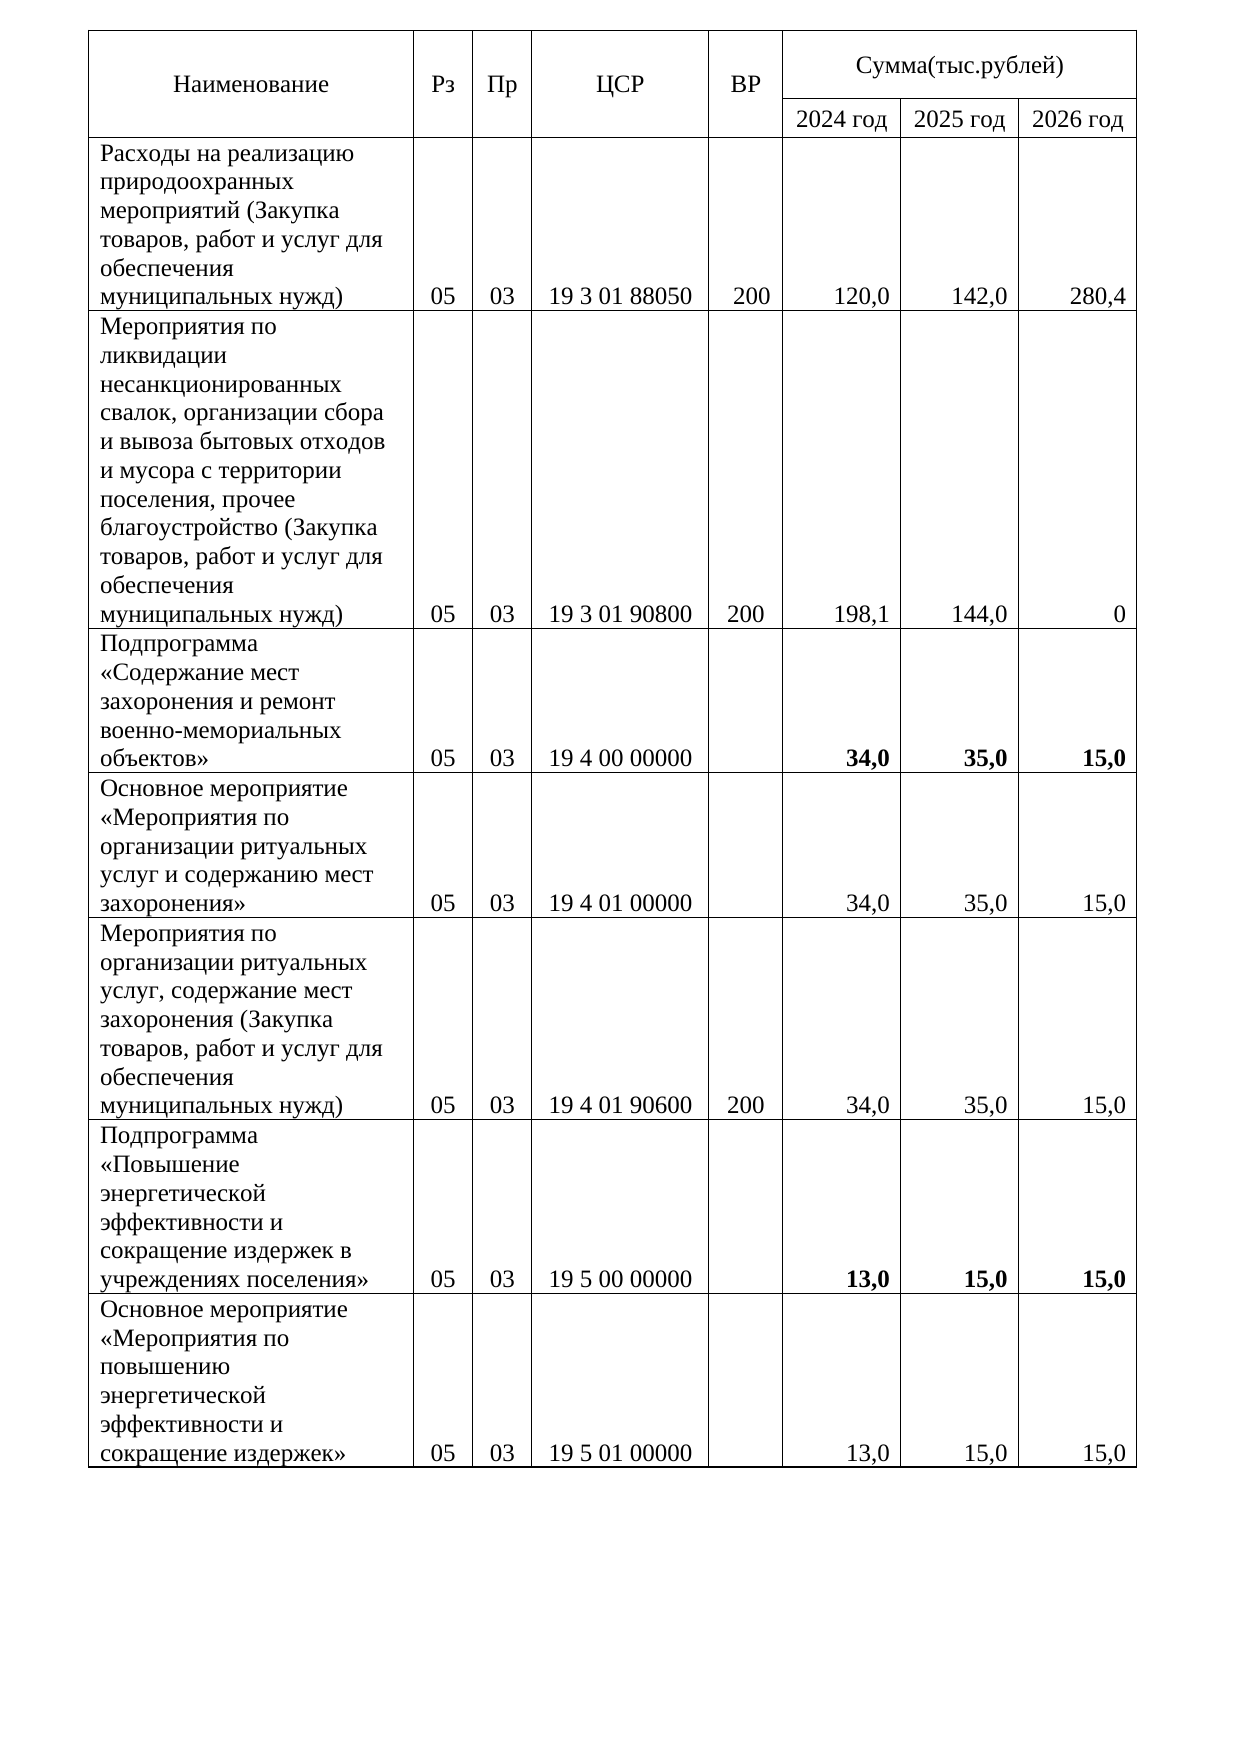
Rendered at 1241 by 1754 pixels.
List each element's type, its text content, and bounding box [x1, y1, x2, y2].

table_cell 200 [709, 138, 782, 310]
table_cell 05 [414, 1120, 472, 1293]
table_cell 142,0 [901, 138, 1018, 310]
table_cell 03 [473, 1294, 531, 1466]
table_cell 13,0 [783, 1294, 900, 1466]
table_header Рз [414, 31, 472, 137]
table_cell 13,0 [783, 1120, 900, 1293]
table_cell 34,0 [783, 918, 900, 1119]
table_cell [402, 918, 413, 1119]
table_cell 19 5 00 00000 [532, 1120, 708, 1293]
table_cell 15,0 [901, 1294, 1018, 1466]
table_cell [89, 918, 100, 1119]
table_cell 05 [414, 311, 472, 627]
table_cell 200 [709, 311, 782, 627]
table_cell 05 [414, 773, 472, 917]
table_cell 15,0 [1019, 773, 1136, 917]
table_cell [709, 773, 782, 917]
table_header ВР [709, 31, 782, 137]
table_cell [709, 1120, 782, 1293]
table_header ЦСР [532, 31, 708, 137]
table_cell 05 [414, 138, 472, 310]
table_cell 198,1 [783, 311, 900, 627]
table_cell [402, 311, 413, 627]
table_cell 03 [473, 1120, 531, 1293]
table_header Пр [473, 31, 531, 137]
table_cell 19 5 01 00000 [532, 1294, 708, 1466]
table_cell 15,0 [1019, 1294, 1136, 1466]
table_cell 03 [473, 311, 531, 627]
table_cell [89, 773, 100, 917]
table_cell [709, 1294, 782, 1466]
table_cell 280,4 [1019, 138, 1136, 310]
table_cell 144,0 [901, 311, 1018, 627]
table_cell 05 [414, 1294, 472, 1466]
table_cell 03 [473, 138, 531, 310]
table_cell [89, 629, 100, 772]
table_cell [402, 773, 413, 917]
table_cell 120,0 [783, 138, 900, 310]
table_cell 35,0 [901, 629, 1018, 772]
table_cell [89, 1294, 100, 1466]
table_cell 35,0 [901, 773, 1018, 917]
table_cell 2026 год [1019, 99, 1136, 137]
table_cell [709, 629, 782, 772]
table_cell 200 [709, 918, 782, 1119]
table_cell 2025 год [901, 99, 1018, 137]
table_cell 19 3 01 90800 [532, 311, 708, 627]
table_cell 03 [473, 629, 531, 772]
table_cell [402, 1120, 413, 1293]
table_cell 15,0 [1019, 1120, 1136, 1293]
table_cell 03 [473, 918, 531, 1119]
table_cell 34,0 [783, 773, 900, 917]
table_cell 03 [473, 773, 531, 917]
table_cell 19 4 01 00000 [532, 773, 708, 917]
table_cell 15,0 [1019, 918, 1136, 1119]
table_cell 0 [1019, 311, 1136, 627]
table_cell 15,0 [1019, 629, 1136, 772]
table_cell 15,0 [901, 1120, 1018, 1293]
table_cell 05 [414, 629, 472, 772]
table_cell 19 3 01 88050 [532, 138, 708, 310]
table_header Сумма(тыс.рублей) [783, 31, 1136, 98]
table_cell 35,0 [901, 918, 1018, 1119]
table_cell 19 4 01 90600 [532, 918, 708, 1119]
table_cell 34,0 [783, 629, 900, 772]
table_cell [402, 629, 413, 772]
table_cell 19 4 00 00000 [532, 629, 708, 772]
table_cell Расходы на реализацию природоохранных мероприятий (Закупка товаров, работ и услуг для обеспечения муниципальных нужд) [89, 138, 413, 310]
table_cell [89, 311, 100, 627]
table_cell 2024 год [783, 99, 900, 137]
table_cell 05 [414, 918, 472, 1119]
table_header Наименование [89, 31, 413, 137]
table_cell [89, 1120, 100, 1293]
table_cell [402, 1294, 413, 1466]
